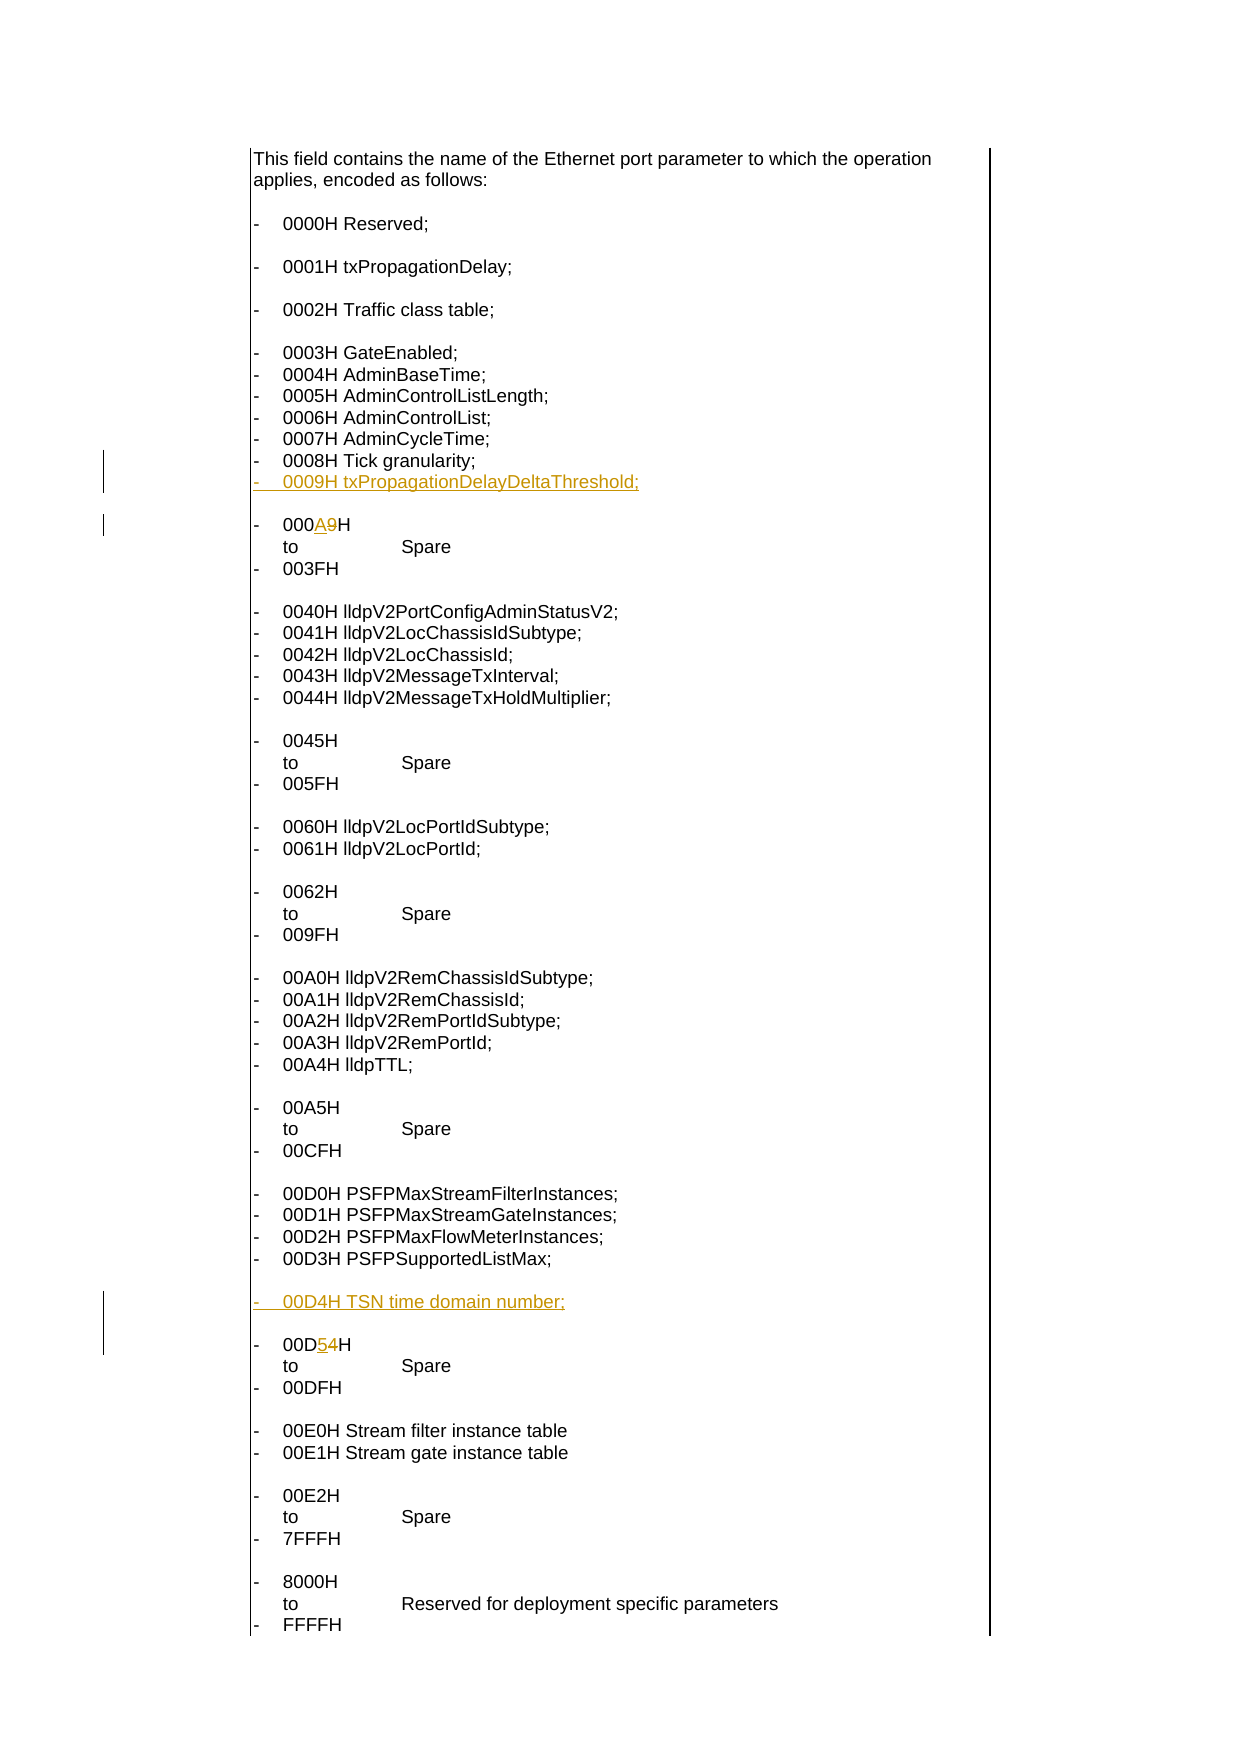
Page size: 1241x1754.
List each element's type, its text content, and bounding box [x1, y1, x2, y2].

table_cell This field contains the name of the Ethernet port parameter to which the operation applies, encoded as follows: - 0000H Reserved; - 0001H txPropagationDelay; - 0002H Traffic class table; - 0003H GateEnabled; - 0004H AdminBaseTime; - 0005H AdminControlListLength; - 0006H AdminControlList; - 0007H AdminCycleTime; - 0008H Tick granularity; - 000H to Spare - 003FH - 0040H lldpV2PortConfigAdminStatusV2; - 0041H lldpV2LocChassisIdSubtype; - 0042H lldpV2LocChassisId; - 0043H lldpV2MessageTxInterval; - 0044H lldpV2MessageTxHoldMultiplier; - 0045H to Spare - 005FH - 0060H lldpV2LocPortIdSubtype; - 0061H lldpV2LocPortId; - 0062H to Spare - 009FH - 00A0H lldpV2RemChassisIdSubtype; - 00A1H lldpV2RemChassisId; - 00A2H lldpV2RemPortIdSubtype; - 00A3H lldpV2RemPortId; - 00A4H lldpTTL; - 00A5H to Spare - 00CFH - 00D0H PSFPMaxStreamFilterInstances; - 00D1H PSFPMaxStreamGateInstances; - 00D2H PSFPMaxFlowMeterInstances; - 00D3H PSFPSupportedListMax; - 00DH to Spare - 00DFH - 00E0H Stream filter instance table - 00E1H Stream gate instance table - 00E2H to Spare - 7FFFH - 8000H to Reserved for deployment specific parameters - FFFFH [251, 148, 989, 1636]
